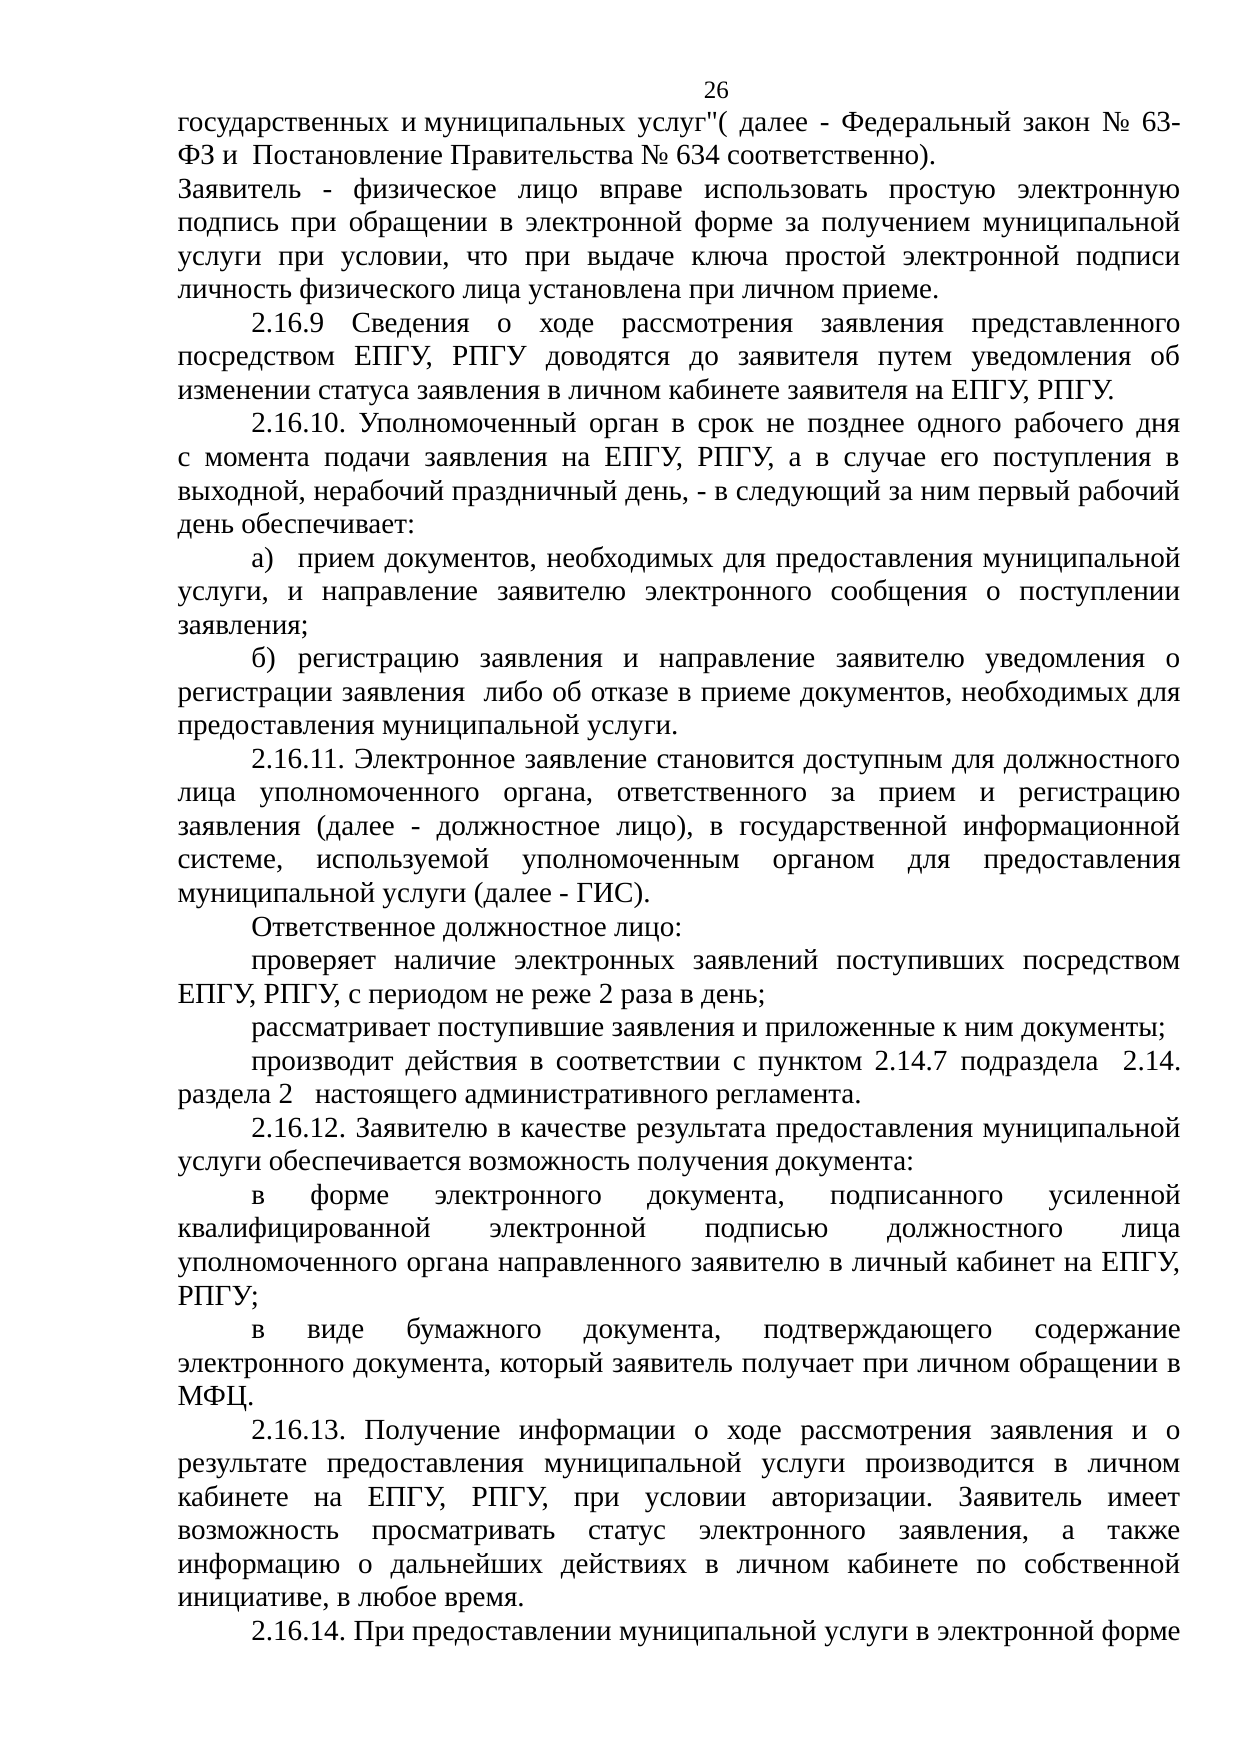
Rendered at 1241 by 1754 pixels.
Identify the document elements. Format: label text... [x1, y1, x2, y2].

text производит действия в соответствии с пунктом 2.14.7 подраздела 2.14. раздела 2 настоящего административного регламента. [177, 1043, 1181, 1110]
text 2.16.11. Электронное заявление становится доступным для должностного лица уполномоченного органа, ответственного за прием и регистрацию заявления (далее - должностное лицо), в государственной информационной системе, используемой уполномоченным органом для предоставления муниципальной услуги (далее - ГИС). [177, 741, 1181, 909]
text а) прием документов, необходимых для предоставления муниципальной услуги, и направление заявителю электронного сообщения о поступлении заявления; [177, 540, 1181, 640]
text проверяет наличие электронных заявлений поступивших посредством ЕПГУ, РПГУ, с периодом не реже 2 раза в день; [177, 942, 1181, 1009]
text рассматривает поступившие заявления и приложенные к ним документы; [177, 1009, 1181, 1043]
text 2.16.10. Уполномоченный орган в срок не позднее одного рабочего дня с момента подачи заявления на ЕПГУ, РПГУ, а в случае его поступления в выходной, нерабочий праздничный день, - в следующий за ним первый рабочий день обеспечивает: [177, 406, 1181, 540]
text в виде бумажного документа, подтверждающего содержание электронного документа, который заявитель получает при личном обращении в МФЦ. [177, 1311, 1181, 1412]
text 2.16.9 Сведения о ходе рассмотрения заявления представленного посредством ЕПГУ, РПГУ доводятся до заявителя путем уведомления об изменении статуса заявления в личном кабинете заявителя на ЕПГУ, РПГУ. [177, 305, 1181, 406]
text в форме электронного документа, подписанного усиленной квалифицированной электронной подписью должностного лица уполномоченного органа направленного заявителю в личный кабинет на ЕПГУ, РПГУ; [177, 1177, 1181, 1311]
text б) регистрацию заявления и направление заявителю уведомления о регистрации заявления либо об отказе в приеме документов, необходимых для предоставления муниципальной услуги. [177, 640, 1181, 741]
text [177, 104, 1181, 171]
text Ответственное должностное лицо: [177, 909, 1181, 942]
text Заявитель - физическое лицо вправе использовать простую электронную подпись при обращении в электронной форме за получением муниципальной услуги при условии, что при выдаче ключа простой электронной подписи личность физического лица установлена при личном приеме. [177, 171, 1181, 305]
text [177, 1613, 1181, 1647]
text 2.16.13. Получение информации о ходе рассмотрения заявления и о результате предоставления муниципальной услуги производится в личном кабинете на ЕПГУ, РПГУ, при условии авторизации. Заявитель имеет возможность просматривать статус электронного заявления, а также информацию о дальнейших действиях в личном кабинете по собственной инициативе, в любое время. [177, 1412, 1181, 1613]
text 2.16.12. Заявителю в качестве результата предоставления муниципальной услуги обеспечивается возможность получения документа: [177, 1110, 1181, 1177]
